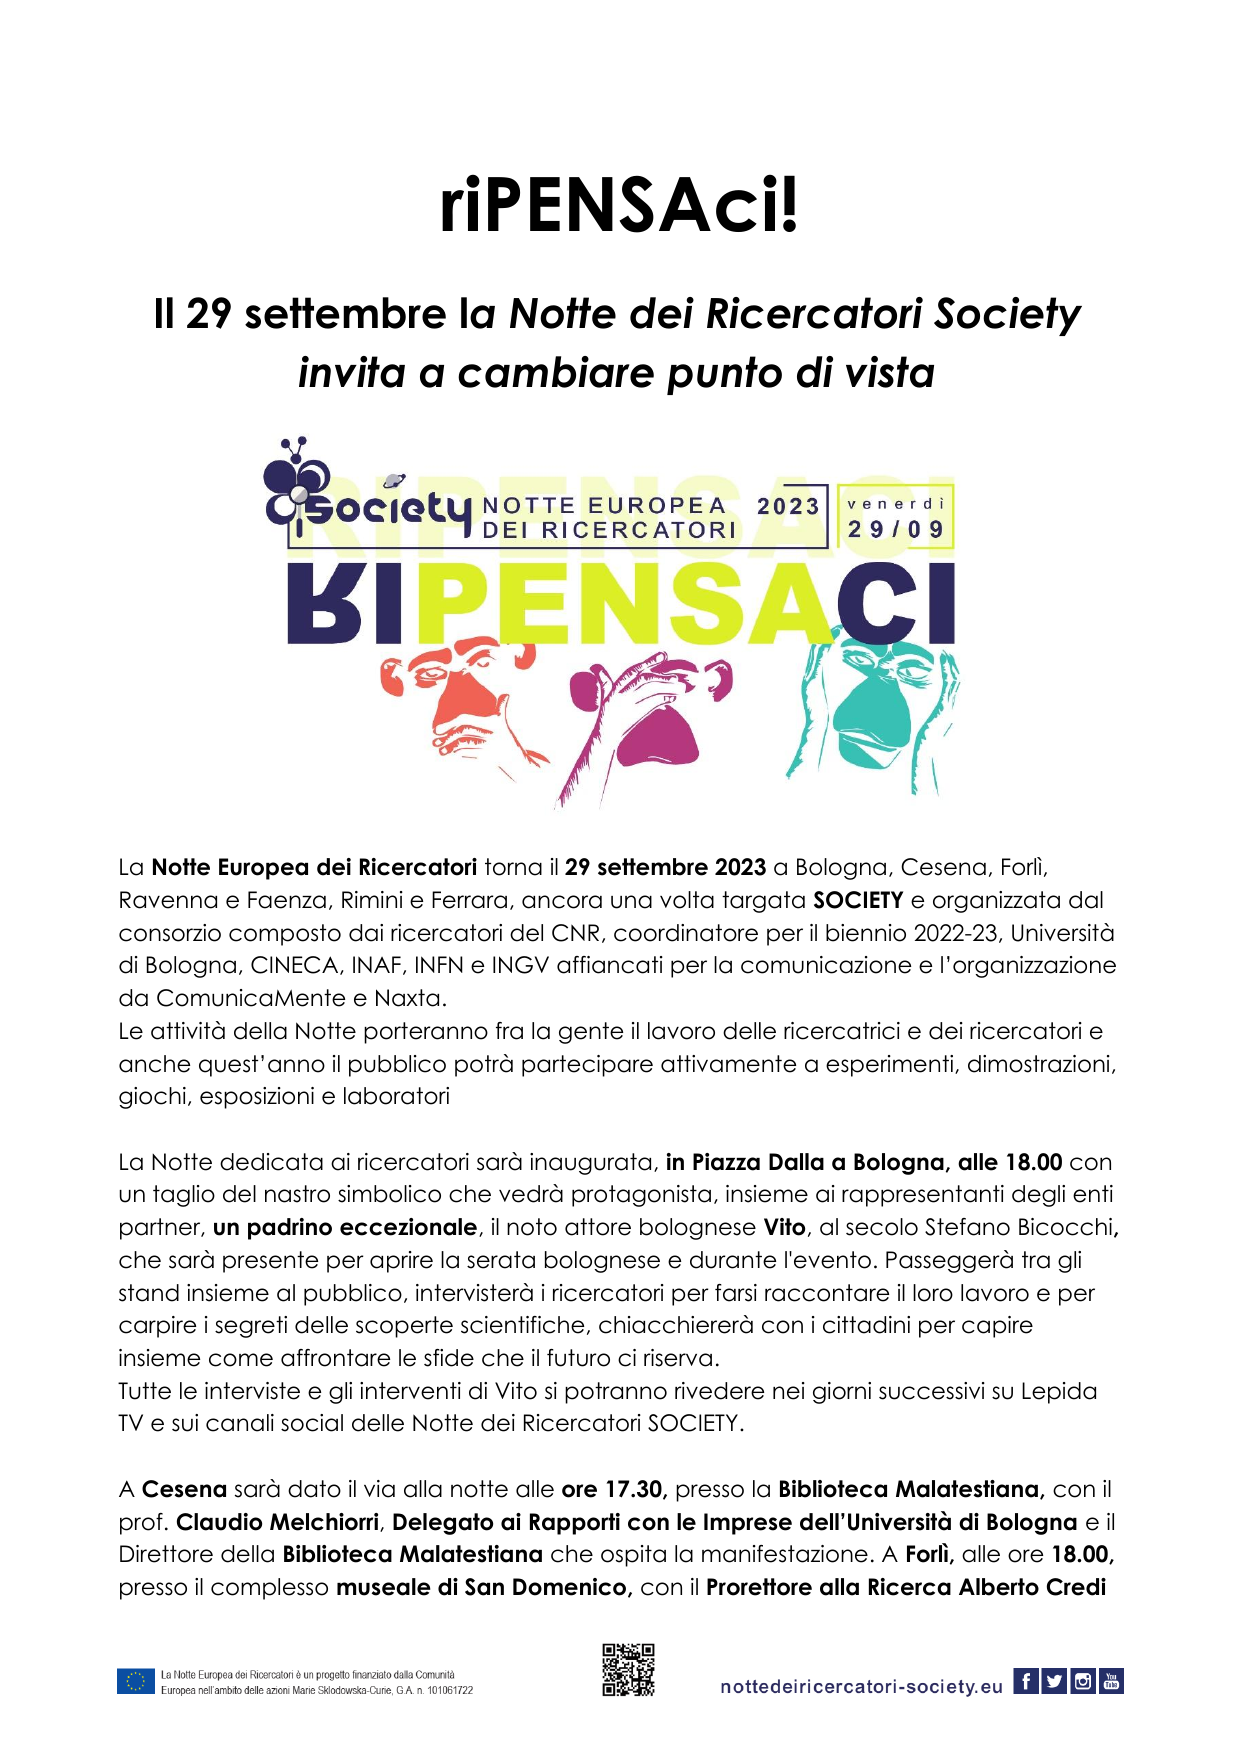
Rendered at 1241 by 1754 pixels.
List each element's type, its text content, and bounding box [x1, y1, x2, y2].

text La Notte dedicata ai ricercatori sarà inaugurata, in Piazza Dalla a Bologna, alle 18.00 con un taglio del nastro simbolico che vedrà protagonista, insieme ai rappresentanti degli enti partner, un padrino eccezionale, il noto attore bolognese Vito, al secolo Stefano Bicocchi, che sarà presente per aprire la serata bolognese e durante l'evento. Passeggerà tra gli stand insieme al pubblico, intervisterà i ricercatori per farsi raccontare il loro lavoro e per carpire i segreti delle scoperte scientifiche, chiacchiererà con i cittadini per capire insieme come affrontare le sfide che il futuro ci riserva. [118, 1144, 1122, 1373]
text riPENSAci! [118, 148, 1122, 255]
text La Notte Europea dei Ricercatori torna il 29 settembre 2023 a Bologna, Cesena, Forlì, Ravenna e Faenza, Rimini e Ferrara, ancora una volta targata SOCIETY e organizzata dal consorzio composto dai ricercatori del CNR, coordinatore per il biennio 2022-23, Università di Bologna, CINECA, INAF, INFN e INGV affiancati per la comunicazione e l’organizzazione da ComunicaMente e Naxta. [118, 850, 1122, 1013]
text Tutte le interviste e gli interventi di Vito si potranno rivedere nei giorni successivi su Lepida TV e sui canali social delle Notte dei Ricercatori SOCIETY. [745, 1373, 1122, 1439]
picture [107, 1632, 1133, 1708]
text Il 29 settembre la Notte dei Ricercatori Society invita a cambiare punto di vista [118, 281, 1122, 400]
picture [249, 400, 991, 818]
text Le attività della Notte porteranno fra la gente il lavoro delle ricercatrici e dei ricercatori e anche quest’anno il pubblico potrà partecipare attivamente a esperimenti, dimostrazioni, giochi, esposizioni e laboratori [118, 1013, 1122, 1112]
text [118, 1471, 1122, 1602]
